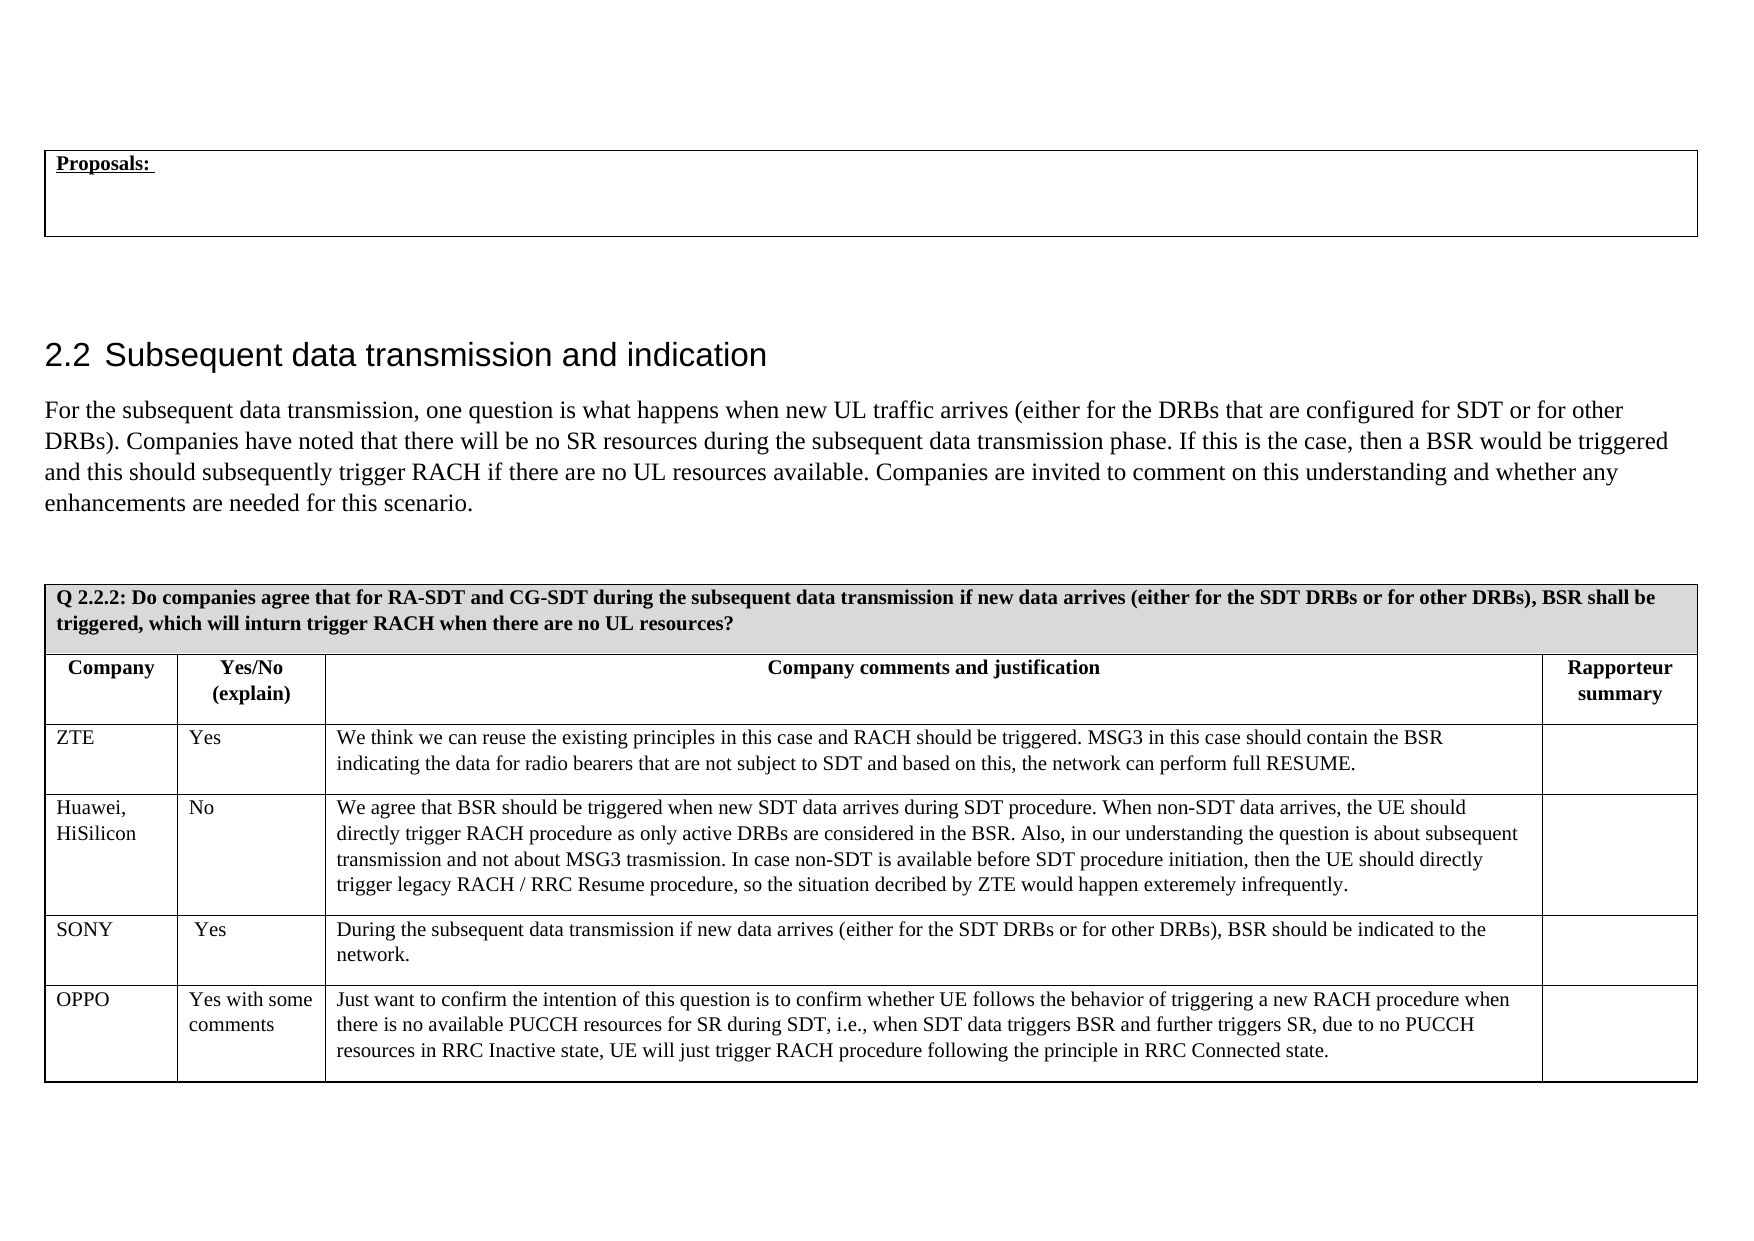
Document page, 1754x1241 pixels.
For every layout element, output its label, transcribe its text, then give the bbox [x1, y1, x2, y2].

table_cell We think we can reuse the existing principles in this case and RACH should be triggered. MSG3 in this case should contain the BSR indicating the data for radio bearers that are not subject to SDT and based on this, the network can perform full RESUME. [326, 725, 1542, 793]
table_cell Proposals: [46, 151, 1697, 236]
table_cell Company [46, 655, 177, 723]
table_cell Yes/No (explain) [178, 655, 325, 723]
table_cell Yes [178, 916, 325, 985]
table_cell [1543, 916, 1697, 985]
table_cell [1543, 986, 1697, 1081]
table_cell [1543, 725, 1697, 793]
table_cell We agree that BSR should be triggered when new SDT data arrives during SDT procedure. When non-SDT data arrives, the UE should directly trigger RACH procedure as only active DRBs are considered in the BSR. Also, in our understanding the question is about subsequent transmission and not about MSG3 trasmission. In case non-SDT is available before SDT procedure initiation, then the UE should directly trigger legacy RACH / RRC Resume procedure, so the situation decribed by ZTE would happen exteremely infrequently. [326, 795, 1542, 915]
table_cell Yes [178, 725, 325, 793]
table_cell Rapporteur summary [1543, 655, 1697, 723]
table_cell No [178, 795, 325, 915]
table_cell SONY [46, 916, 177, 985]
text For the subsequent data transmission, one question is what happens when new UL traffic arrives (either for the DRBs that are configured for SDT or for other DRBs). Companies have noted that there will be no SR resources during the subsequent data transmission phase. If this is the case, then a BSR would be triggered and this should subsequently trigger RACH if there are no UL resources available. Companies are invited to comment on this understanding and whether any enhancements are needed for this scenario. [44, 395, 1698, 517]
table_cell [1543, 795, 1697, 915]
table_header Q 2.2.2: Do companies agree that for RA-SDT and CG-SDT during the subsequent data transmission if new data arrives (either for the SDT DRBs or for other DRBs), BSR shall be triggered, which will inturn trigger RACH when there are no UL resources? [46, 585, 1697, 653]
table_cell During the subsequent data transmission if new data arrives (either for the SDT DRBs or for other DRBs), BSR should be indicated to the network. [326, 916, 1542, 985]
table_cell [326, 986, 1542, 1081]
table_cell Company comments and justification [326, 655, 1542, 723]
table_cell Huawei, HiSilicon [46, 795, 177, 915]
table_cell ZTE [46, 725, 177, 793]
subtitle Subsequent data transmission and indication [44, 335, 1698, 373]
table_cell OPPO [46, 986, 177, 1081]
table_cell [178, 986, 325, 1081]
